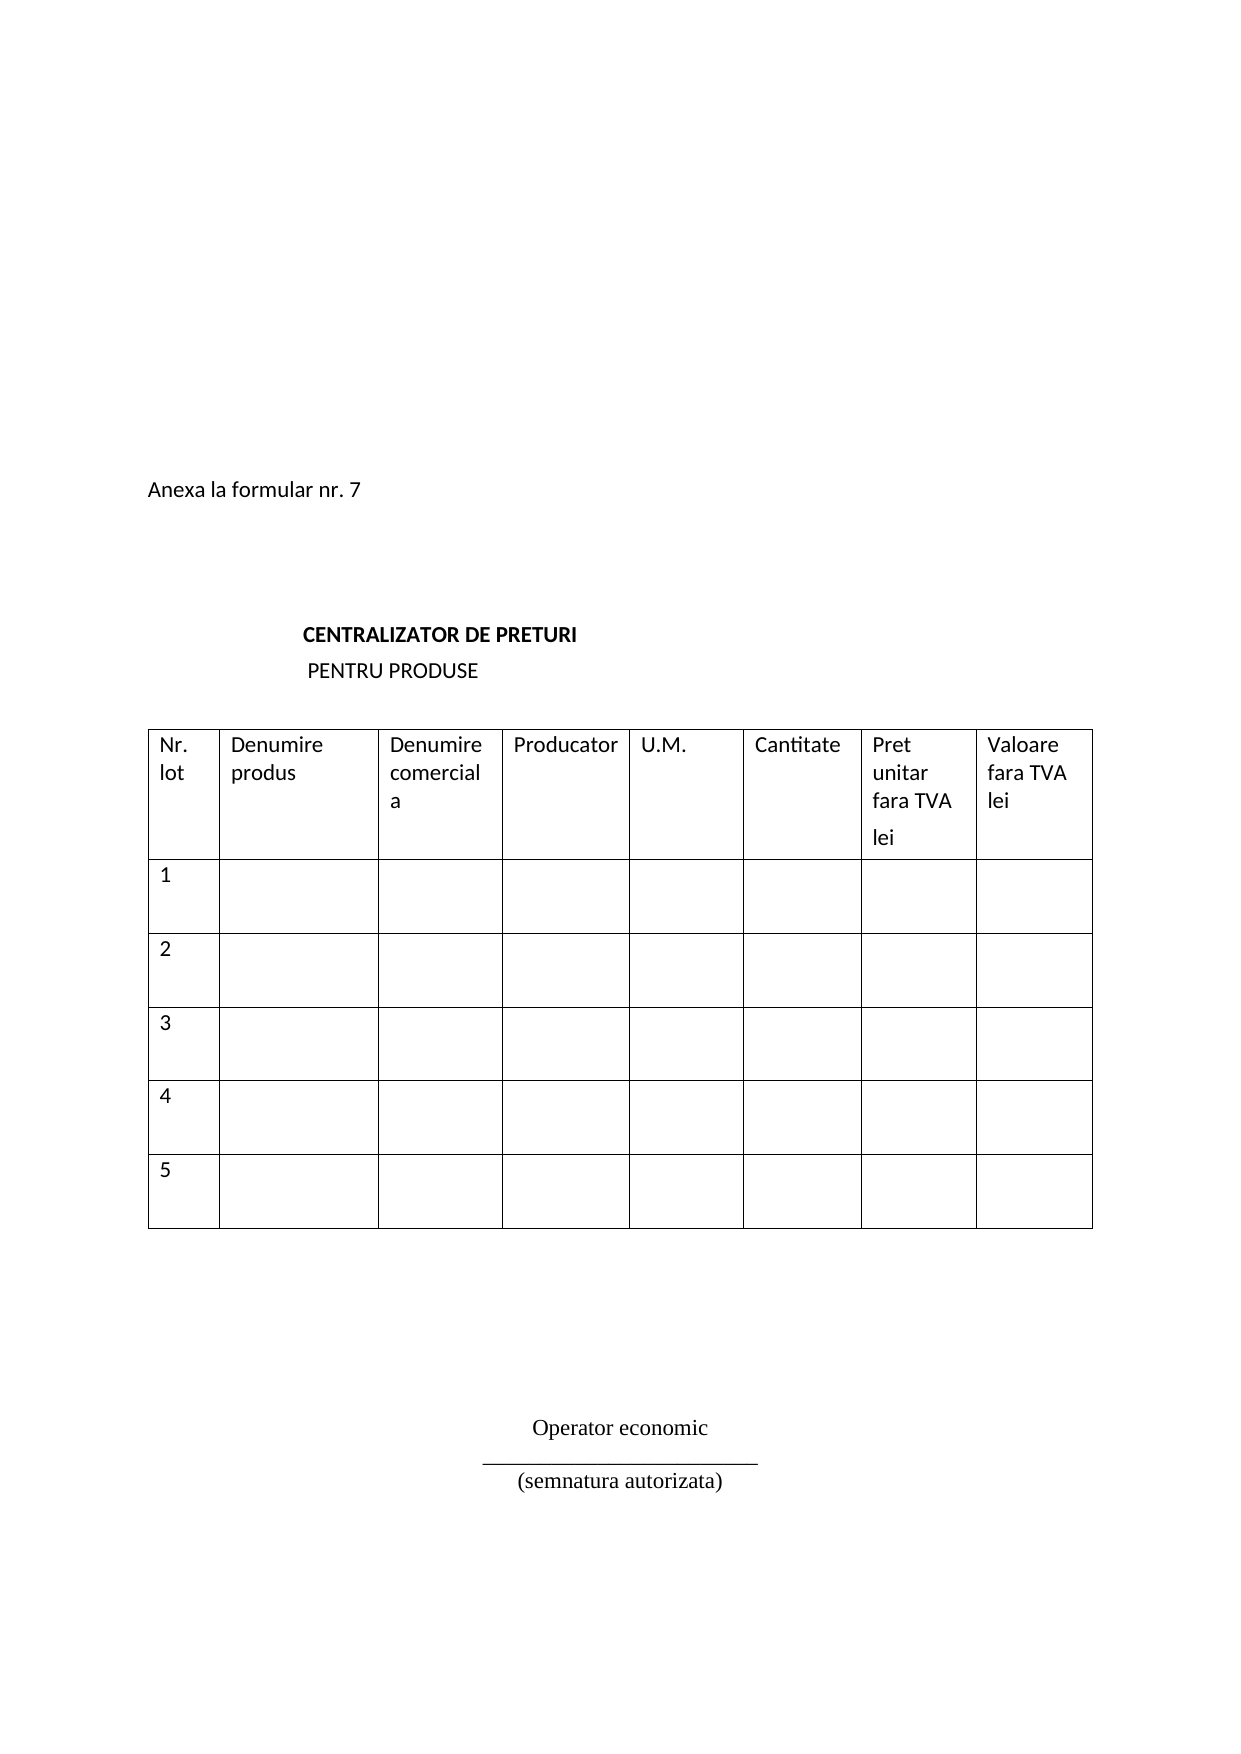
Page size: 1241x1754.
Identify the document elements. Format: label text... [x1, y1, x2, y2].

table_cell [977, 860, 1092, 933]
table_cell [744, 1081, 861, 1154]
table_cell [220, 1155, 378, 1228]
table_cell [977, 934, 1092, 1007]
table_cell [379, 1155, 502, 1228]
table_cell [379, 934, 502, 1007]
table_cell 4 [149, 1081, 219, 1154]
table_cell [862, 934, 976, 1007]
table_header Denumire produs [220, 730, 378, 859]
text CENTRALIZATOR DE PRETURI [148, 620, 1093, 648]
table_cell [503, 1081, 629, 1154]
table_cell [379, 1081, 502, 1154]
table_cell [862, 1081, 976, 1154]
table_header Nr. lot [149, 730, 219, 859]
table_cell [862, 860, 976, 933]
table_cell 2 [149, 934, 219, 1007]
table_cell [220, 1008, 378, 1080]
table_cell [503, 1008, 629, 1080]
table_header U.M. [630, 730, 743, 859]
table_cell [862, 1155, 976, 1228]
table_cell [744, 934, 861, 1007]
table_cell [379, 1008, 502, 1080]
table_cell [744, 860, 861, 933]
table_cell [744, 1155, 861, 1228]
text Anexa la formular nr. 7 [148, 475, 1093, 503]
table_cell 3 [149, 1008, 219, 1080]
table_cell [220, 934, 378, 1007]
table_cell [503, 860, 629, 933]
table_cell [744, 1008, 861, 1080]
table_cell [977, 1008, 1092, 1080]
table_cell [977, 1155, 1092, 1228]
table_cell 1 [149, 860, 219, 933]
table_cell [503, 1155, 629, 1228]
table_header Producator [503, 730, 629, 859]
text ________________________ [148, 1441, 1093, 1467]
table_cell [630, 1081, 743, 1154]
table_cell [862, 1008, 976, 1080]
table_cell [630, 934, 743, 1007]
table_cell [630, 1155, 743, 1228]
text (semnatura autorizata) [148, 1467, 1093, 1493]
table_header Cantitate [744, 730, 861, 859]
text Operator economic [148, 1414, 1093, 1441]
table_cell [630, 1008, 743, 1080]
table_cell [220, 860, 378, 933]
table_header Valoare fara TVA lei [977, 730, 1092, 859]
table_cell 5 [149, 1155, 219, 1228]
table_cell [503, 934, 629, 1007]
table_cell [220, 1081, 378, 1154]
table_cell [630, 860, 743, 933]
table_header Pret unitar fara TVA lei [862, 730, 976, 859]
table_cell [379, 860, 502, 933]
table_header Denumire comerciala [379, 730, 502, 859]
table_cell [977, 1081, 1092, 1154]
text PENTRU PRODUSE [148, 657, 1093, 684]
